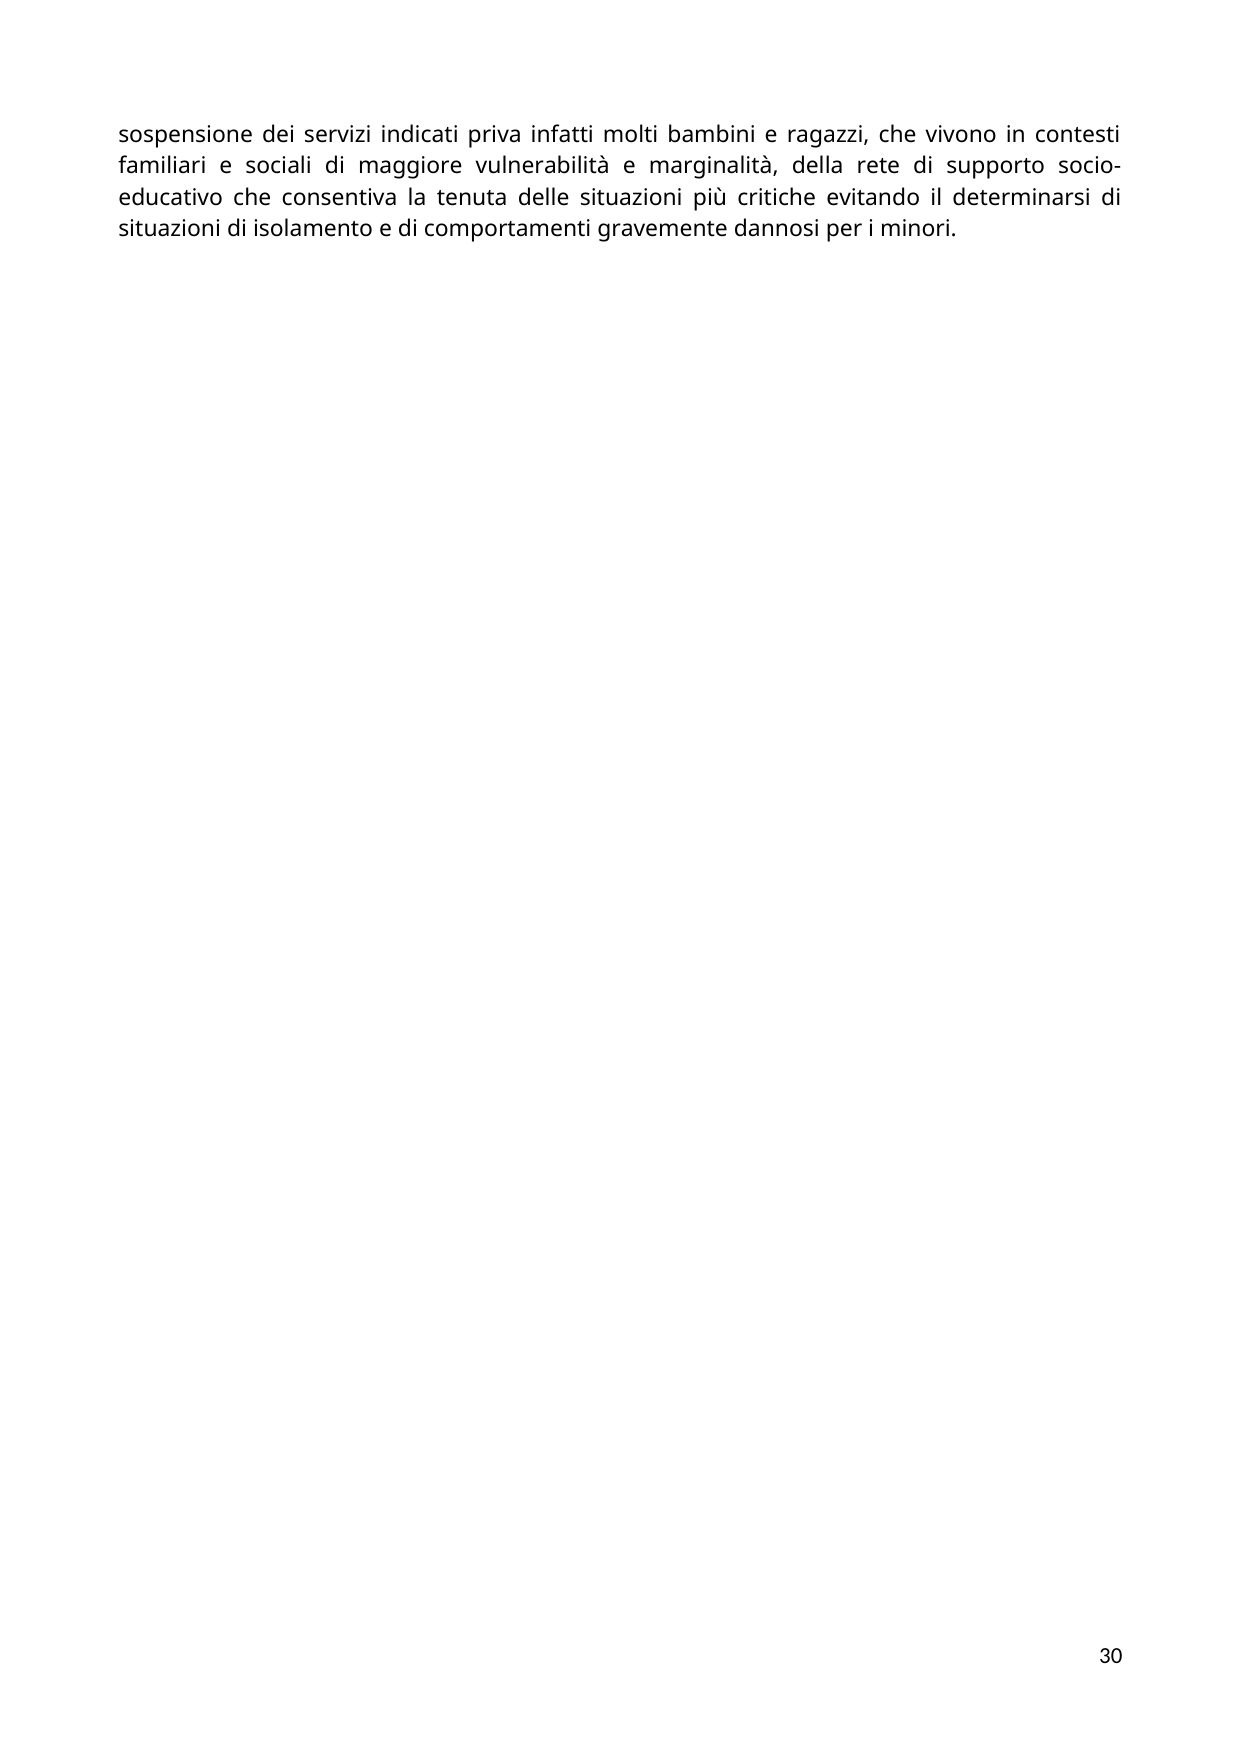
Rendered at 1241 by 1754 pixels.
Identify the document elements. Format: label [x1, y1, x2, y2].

text [118, 118, 1122, 243]
